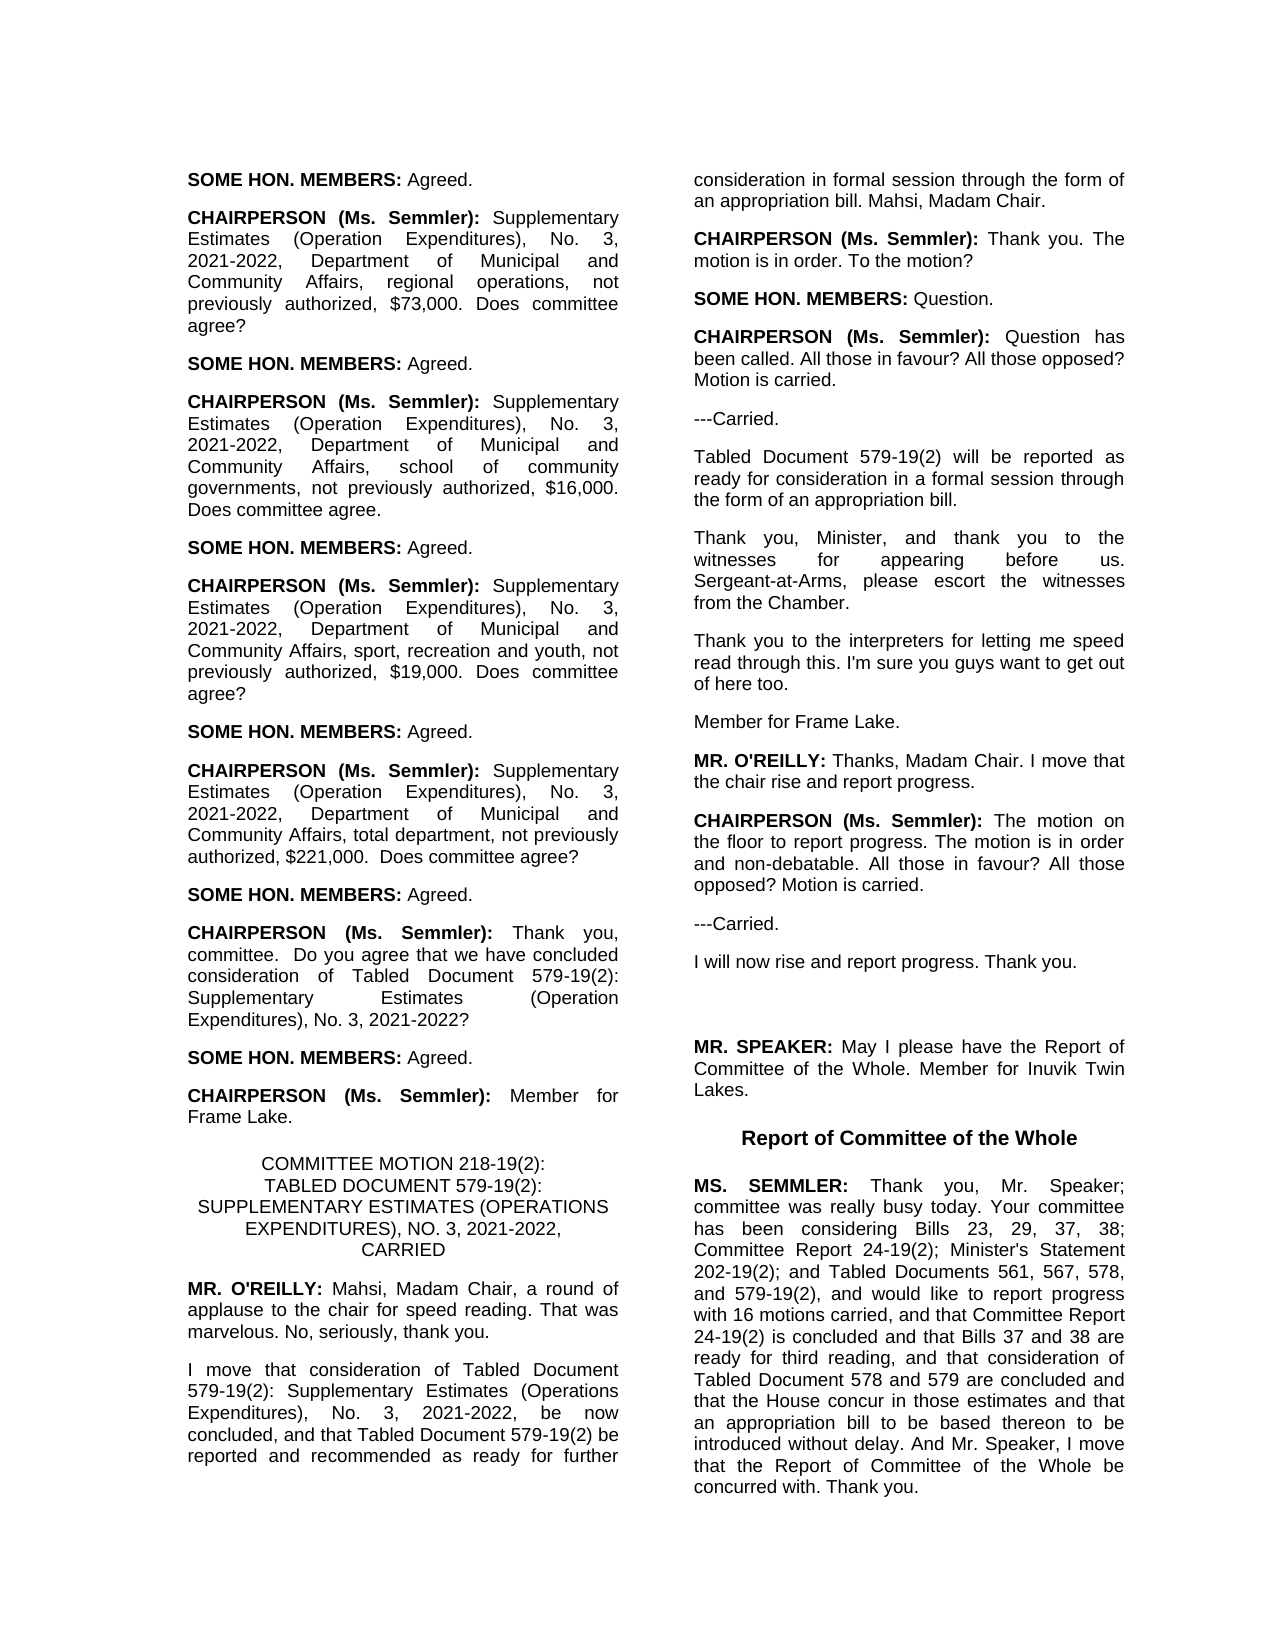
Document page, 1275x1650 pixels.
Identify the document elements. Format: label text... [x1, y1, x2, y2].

text ---Carried. [694, 912, 1125, 934]
text CHAIRPERSON (Ms. Semmler): Thank you, committee. Do you agree that we have concluded consideration of Tabled Document 579-19(2): Supplementary Estimates (Operation Expenditures), No. 3, 2021-2022? [187, 922, 619, 1030]
text I move that consideration of Tabled Document 579-19(2): Supplementary Estimates (Operations Expenditures), No. 3, 2021-2022, be now concluded, and that Tabled Document 579-19(2) be reported and recommended as ready for further consideration in formal session through the form of an appropriation bill. Mahsi, Madam Chair. [187, 1359, 619, 1467]
text SOME HON. MEMBERS: Agreed. [187, 537, 619, 558]
text CHAIRPERSON (Ms. Semmler): Member for Frame Lake. [187, 1085, 619, 1128]
subtitle Committee Motion 218-19(2): Tabled Document 579-19(2): Supplementary Estimates (Operations Expenditures), No. 3, 2021-2022, Carried [187, 1153, 619, 1261]
text MR. SPEAKER: May I please have the Report of Committee of the Whole. Member for Inuvik Twin Lakes. [694, 1036, 1125, 1101]
text Thank you, Minister, and thank you to the witnesses for appearing before us. Sergeant-at-Arms, please escort the witnesses from the Chamber. [694, 527, 1125, 613]
text SOME HON. MEMBERS: Agreed. [187, 884, 619, 905]
text Member for Frame Lake. [694, 711, 1125, 733]
text CHAIRPERSON (Ms. Semmler): Supplementary Estimates (Operation Expenditures), No. 3, 2021-2022, Department of Municipal and Community Affairs, regional operations, not previously authorized, $73,000. Does committee agree? [187, 207, 619, 336]
text SOME HON. MEMBERS: Agreed. [187, 168, 619, 190]
text SOME HON. MEMBERS: Agreed. [187, 353, 619, 374]
text CHAIRPERSON (Ms. Semmler): Supplementary Estimates (Operation Expenditures), No. 3, 2021-2022, Department of Municipal and Community Affairs, total department, not previously authorized, $221,000. Does committee agree? [187, 759, 619, 867]
text SOME HON. MEMBERS: Agreed. [187, 1047, 619, 1068]
text CHAIRPERSON (Ms. Semmler): Thank you. The motion is in order. To the motion? [694, 228, 1125, 271]
text MS. SEMMLER: Thank you, Mr. Speaker; committee was really busy today. Your committee has been considering Bills 23, 29, 37, 38; Committee Report 24-19(2); Minister's Statement 202-19(2); and Tabled Documents 561, 567, 578, and 579-19(2), and would like to report progress with 16 motions carried, and that Committee Report 24-19(2) is concluded and that Bills 37 and 38 are ready for third reading, and that consideration of Tabled Document 578 and 579 are concluded and that the House concur in those estimates and that an appropriation bill to be based thereon to be introduced without delay. And Mr. Speaker, I move that the Report of Committee of the Whole be concurred with. Thank you. [694, 1174, 1125, 1498]
text I will now rise and report progress. Thank you. [694, 951, 1125, 972]
text SOME HON. MEMBERS: Question. [694, 288, 1125, 309]
text SOME HON. MEMBERS: Agreed. [187, 721, 619, 743]
text Tabled Document 579-19(2) will be reported as ready for consideration in a formal session through the form of an appropriation bill. [694, 446, 1125, 510]
text ---Carried. [694, 407, 1125, 429]
text MR. O'REILLY: Mahsi, Madam Chair, a round of applause to the chair for speed reading. That was marvelous. No, seriously, thank you. [187, 1277, 619, 1342]
text CHAIRPERSON (Ms. Semmler): Supplementary Estimates (Operation Expenditures), No. 3, 2021-2022, Department of Municipal and Community Affairs, school of community governments, not previously authorized, $16,000. Does committee agree. [187, 391, 619, 520]
text Thank you to the interpreters for letting me speed read through this. I'm sure you guys want to get out of here too. [694, 630, 1125, 695]
text CHAIRPERSON (Ms. Semmler): Question has been called. All those in favour? All those opposed? Motion is carried. [694, 326, 1125, 391]
text CHAIRPERSON (Ms. Semmler): The motion on the floor to report progress. The motion is in order and non-debatable. All those in favour? All those opposed? Motion is carried. [694, 809, 1125, 896]
text CHAIRPERSON (Ms. Semmler): Supplementary Estimates (Operation Expenditures), No. 3, 2021-2022, Department of Municipal and Community Affairs, sport, recreation and youth, not previously authorized, $19,000. Does committee agree? [187, 575, 619, 704]
text MR. O'REILLY: Thanks, Madam Chair. I move that the chair rise and report progress. [694, 749, 1125, 793]
subtitle Report of Committee of the Whole [694, 1126, 1125, 1149]
